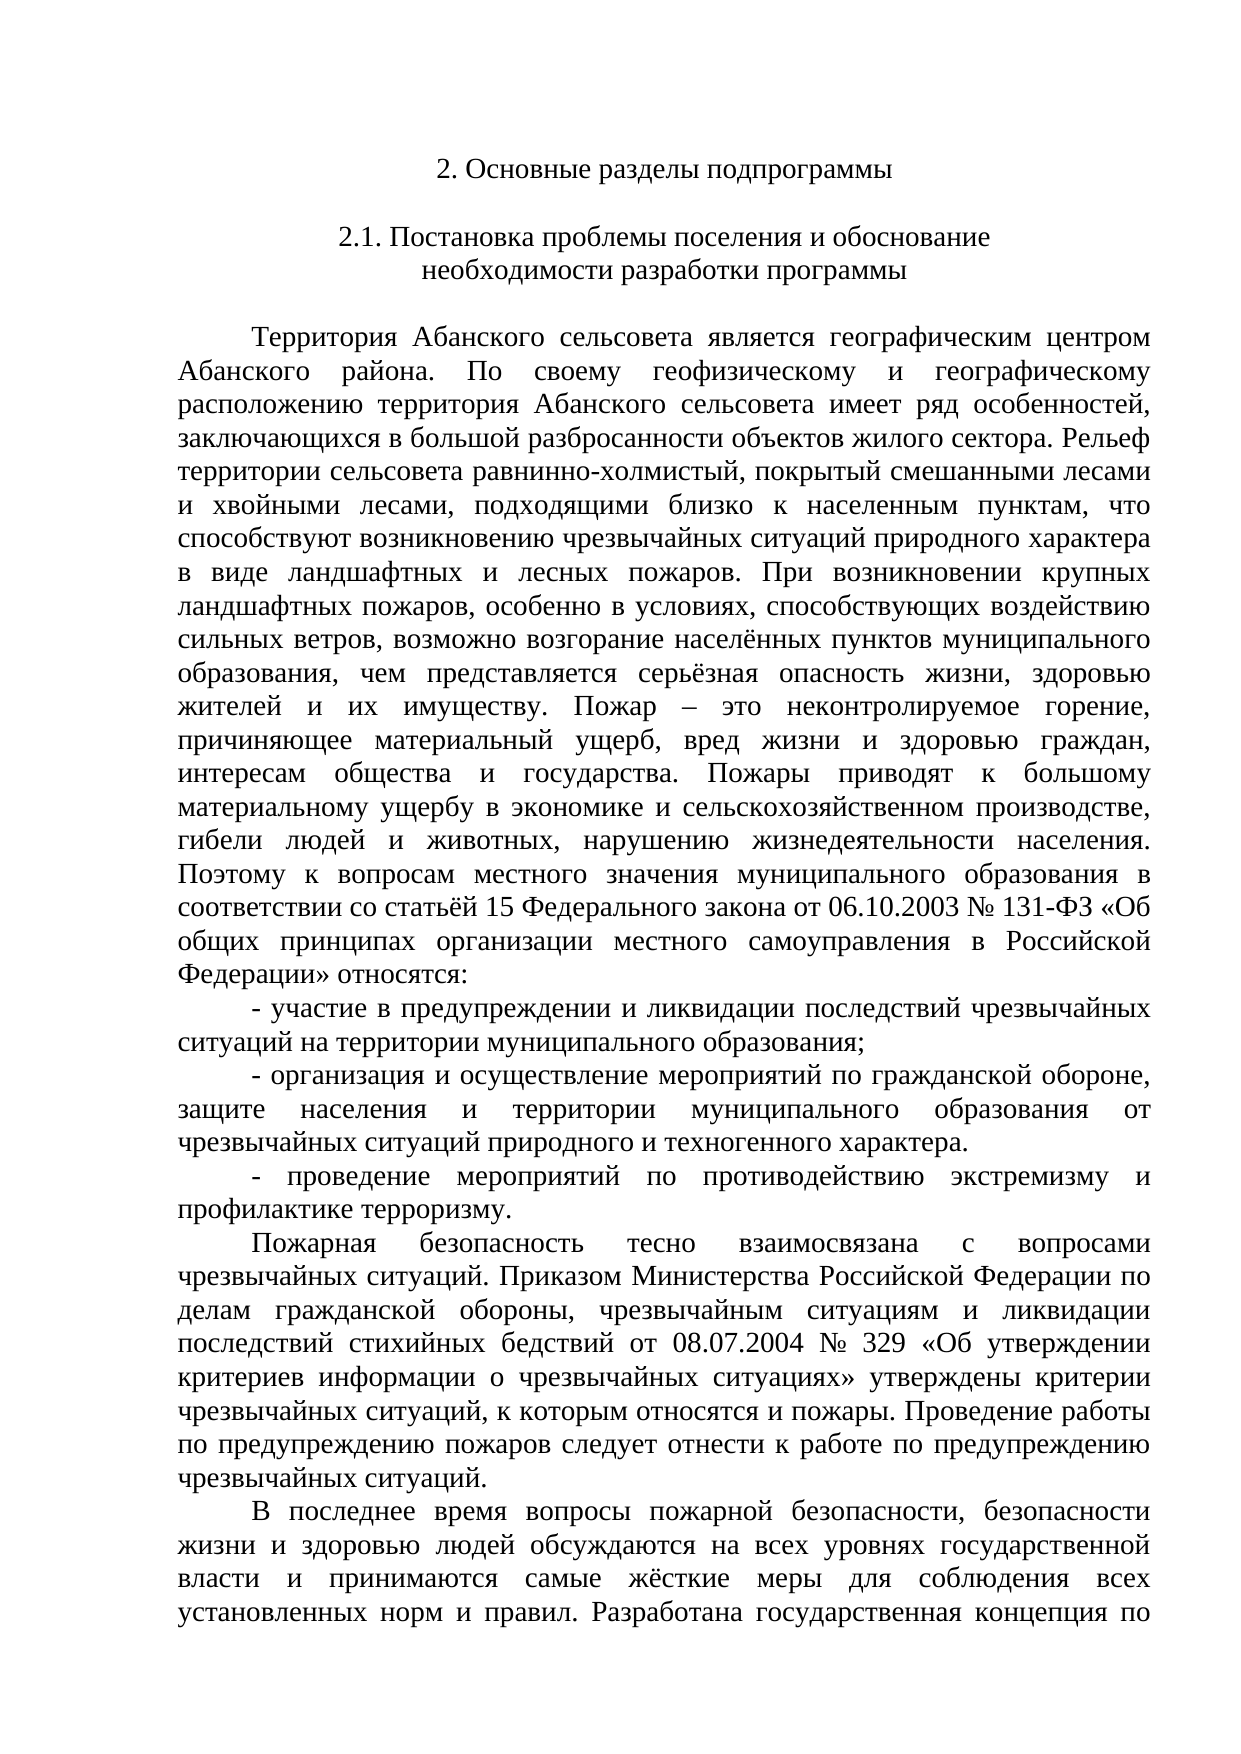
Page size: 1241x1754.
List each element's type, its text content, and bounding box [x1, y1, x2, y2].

text Пожарная безопасность тесно взаимосвязана с вопросами чрезвычайных ситуаций. Приказом Министерства Российской Федерации по делам гражданской обороны, чрезвычайным ситуациям и ликвидации последствий стихийных бедствий от 08.07.2004 № 329 «Об утверждении критериев информации о чрезвычайных ситуациях» утверждены критерии чрезвычайных ситуаций, к которым относятся и пожары. Проведение работы по предупреждению пожаров следует отнести к работе по предупреждению чрезвычайных ситуаций. [177, 1225, 1152, 1493]
text Территория Абанского сельсовета является географическим центром Абанского района. По своему геофизическому и географическому расположению территория Абанского сельсовета имеет ряд особенностей, заключающихся в большой разбросанности объектов жилого сектора. Рельеф территории сельсовета равнинно-холмистый, покрытый смешанными лесами и хвойными лесами, подходящими близко к населенным пунктам, что способствуют возникновению чрезвычайных ситуаций природного характера в виде ландшафтных и лесных пожаров. При возникновении крупных ландшафтных пожаров, особенно в условиях, способствующих воздействию сильных ветров, возможно возгорание населённых пунктов муниципального образования, чем представляется серьёзная опасность жизни, здоровью жителей и их имуществу. Пожар – это неконтролируемое горение, причиняющее материальный ущерб, вред жизни и здоровью граждан, интересам общества и государства. Пожары приводят к большому материальному ущербу в экономике и сельскохозяйственном производстве, гибели людей и животных, нарушению жизнедеятельности населения. Поэтому к вопросам местного значения муниципального образования в соответствии со статьёй 15 Федерального закона от 06.10.2003 № 131-ФЗ «Об общих принципах организации местного самоуправления в Российской Федерации» относятся: [177, 319, 1152, 990]
text 2.1. Постановка проблемы поселения и обоснование [177, 219, 1152, 252]
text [177, 1493, 1152, 1627]
text 2. Основные разделы подпрограммы [177, 152, 1152, 185]
text необходимости разработки программы [177, 252, 1152, 286]
text - проведение мероприятий по противодействию экстремизму и профилактике терроризму. [177, 1158, 1152, 1225]
text - участие в предупреждении и ликвидации последствий чрезвычайных ситуаций на территории муниципального образования; [177, 990, 1152, 1057]
text - организация и осуществление мероприятий по гражданской обороне, защите населения и территории муниципального образования от чрезвычайных ситуаций природного и техногенного характера. [177, 1057, 1152, 1158]
